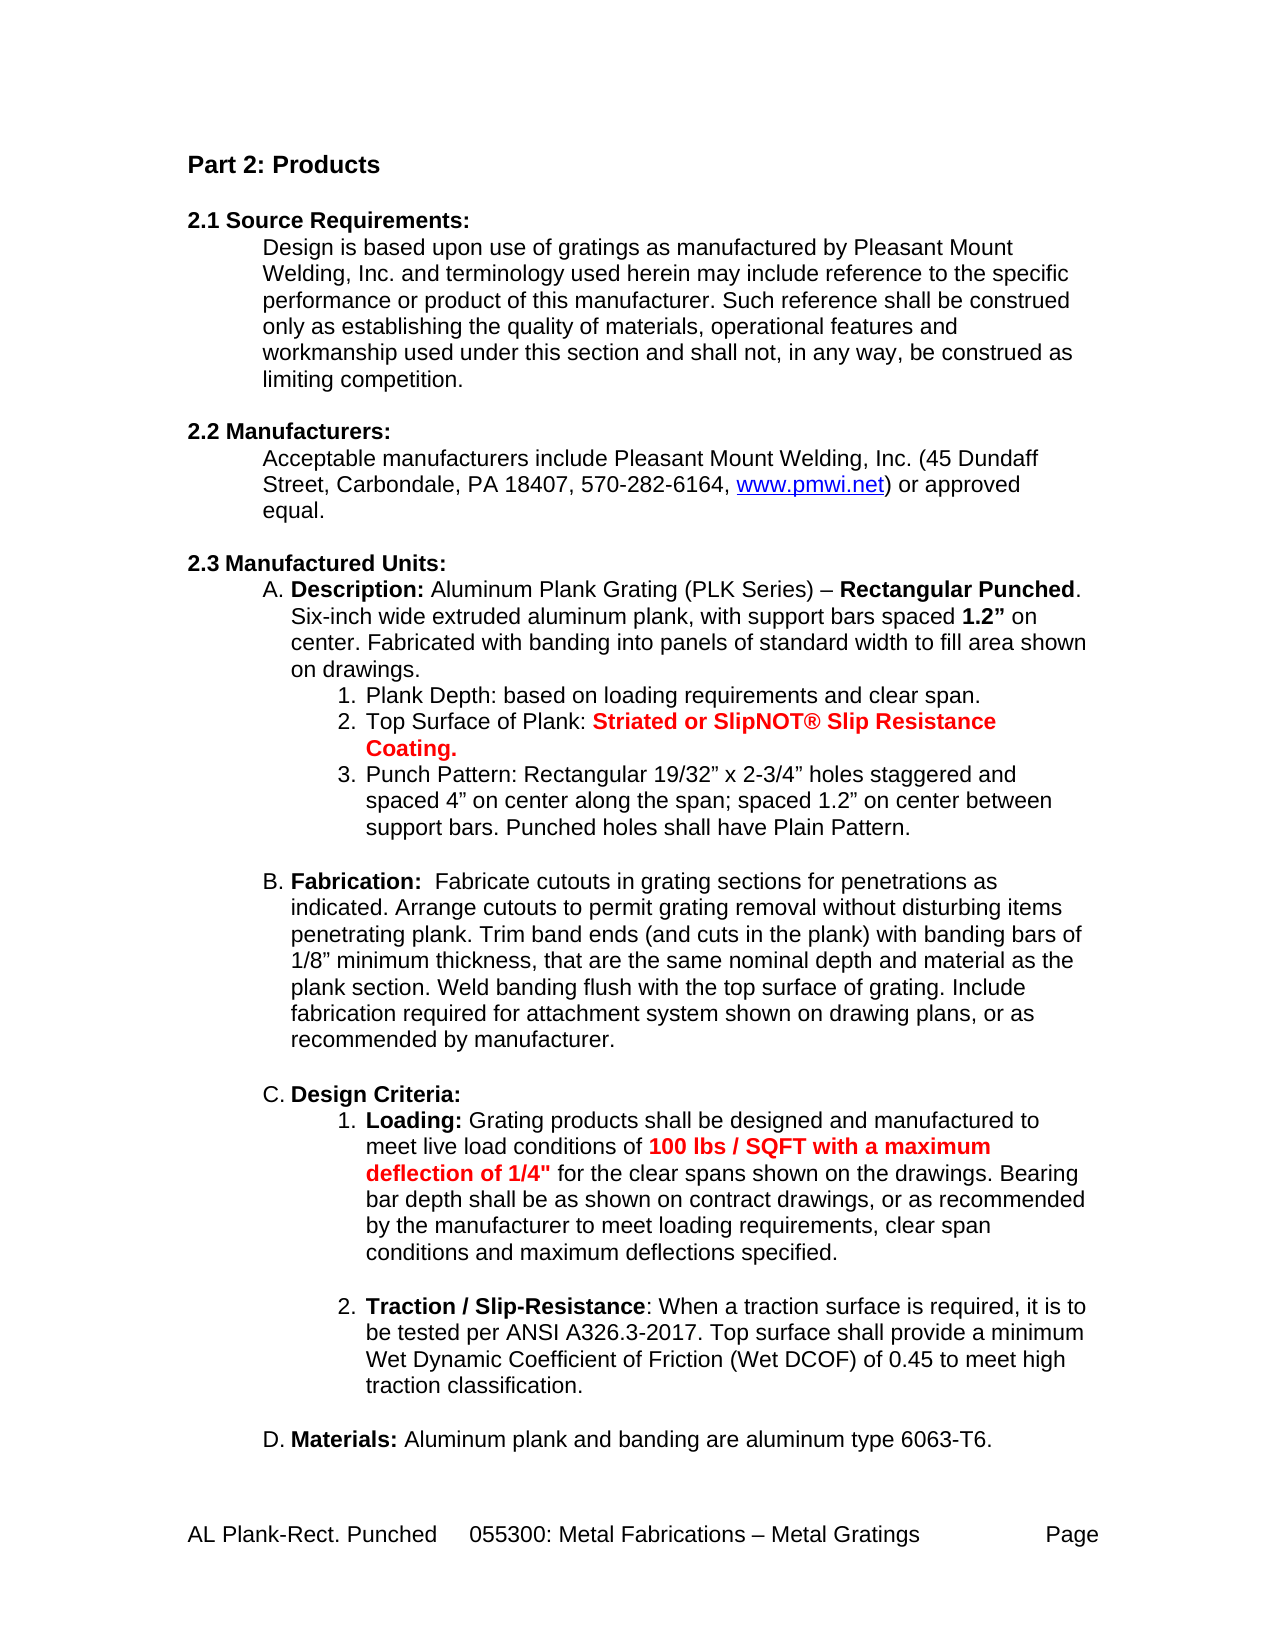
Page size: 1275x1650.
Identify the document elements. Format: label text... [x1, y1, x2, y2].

list Plank Depth: based on loading requirements and clear span. [337, 682, 1087, 708]
list Loading: Grating products shall be designed and manufactured to meet live load conditions of 100 lbs / SQFT with a maximum deflection of 1/4" for the clear spans shown on the drawings. Bearing bar depth shall be as shown on contract drawings, or as recommended by the manufacturer to meet loading requirements, clear span conditions and maximum deflections specified. [337, 1107, 1087, 1293]
list Description: Aluminum Plank Grating (PLK Series) – Rectangular Punched. Six-inch wide extruded aluminum plank, with support bars spaced 1.2” on center. Fabricated with banding into panels of standard width to fill area shown on drawings. [262, 576, 1087, 682]
list Top Surface of Plank: Striated or SlipNOT® Slip Resistance Coating. [337, 708, 1087, 761]
list Materials: Aluminum plank and banding are aluminum type 6063-T6. [262, 1426, 1087, 1453]
list Design Criteria: [262, 1081, 1087, 1107]
text Design is based upon use of gratings as manufactured by Pleasant Mount Welding, Inc. and terminology used herein may include reference to the specific performance or product of this manufacturer. Such reference shall be construed only as establishing the quality of materials, operational features and workmanship used under this section and shall not, in any way, be construed as limiting competition. [262, 234, 1087, 392]
list Manufactured Units: [187, 550, 1087, 576]
text Acceptable manufacturers include Pleasant Mount Welding, Inc. (45 Dundaff Street, Carbondale, PA 18407, 570-282-6164, www.pmwi.net) or approved equal. [262, 445, 1087, 524]
list Punch Pattern: Rectangular 19/32” x 2-3/4” holes staggered and spaced 4” on center along the span; spaced 1.2” on center between support bars. Punched holes shall have Plain Pattern. [337, 761, 1087, 868]
list Traction / Slip-Resistance: When a traction surface is required, it is to be tested per ANSI A326.3-2017. Top surface shall provide a minimum Wet Dynamic Coefficient of Friction (Wet DCOF) of 0.45 to meet high traction classification. [337, 1293, 1087, 1426]
list Fabrication: Fabricate cutouts in grating sections for penetrations as indicated. Arrange cutouts to permit grating removal without disturbing items penetrating plank. Trim band ends (and cuts in the plank) with banding bars of 1/8” minimum thickness, that are the same nominal depth and material as the plank section. Weld banding flush with the top surface of grating. Include fabrication required for attachment system shown on drawing plans, or as recommended by manufacturer. [262, 868, 1087, 1081]
text 2.2 Manufacturers: [187, 418, 1087, 445]
text 2.1 Source Requirements: [187, 207, 1087, 234]
text Part 2: Products [187, 150, 1087, 179]
